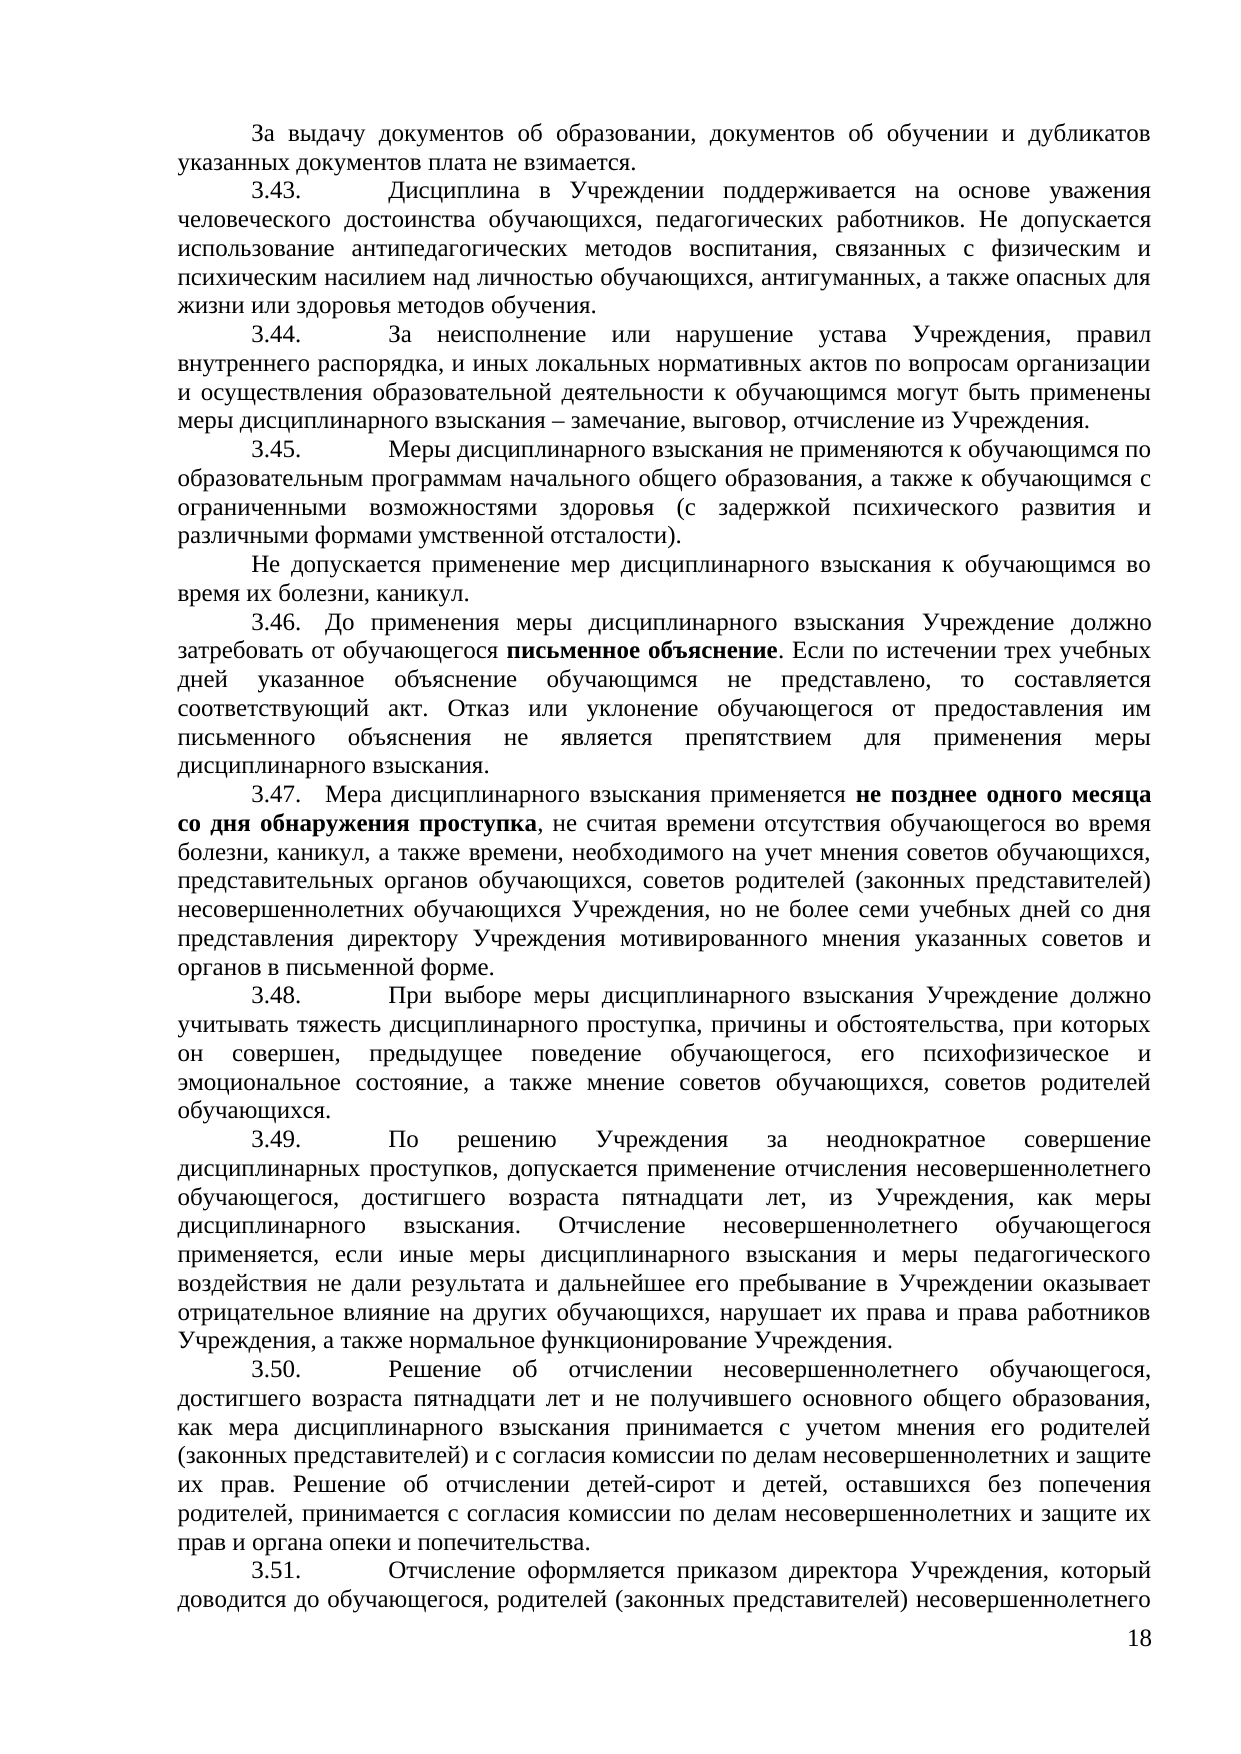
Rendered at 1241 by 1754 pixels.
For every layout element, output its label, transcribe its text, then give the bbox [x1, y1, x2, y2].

list До применения меры дисциплинарного взыскания Учреждение должно затребовать от обучающегося письменное объяснение. Если по истечении трех учебных дней указанное объяснение обучающимся не представлено, то составляется соответствующий акт. Отказ или уклонение обучающегося от предоставления им письменного объяснения не является препятствием для применения меры дисциплинарного взыскания. [177, 607, 1152, 779]
list Дисциплина в Учреждении поддерживается на основе уважения человеческого достоинства обучающихся, педагогических работников. Не допускается использование антипедагогических методов воспитания, связанных с физическим и психическим насилием над личностью обучающихся, антигуманных, а также опасных для жизни или здоровья методов обучения. [177, 176, 1152, 319]
list По решению Учреждения за неоднократное совершение дисциплинарных проступков, допускается применение отчисления несовершеннолетнего обучающегося, достигшего возраста пятнадцати лет, из Учреждения, как меры дисциплинарного взыскания. Отчисление несовершеннолетнего обучающегося применяется, если иные меры дисциплинарного взыскания и меры педагогического воздействия не дали результата и дальнейшее его пребывание в Учреждении оказывает отрицательное влияние на других обучающихся, нарушает их права и права работников Учреждения, а также нормальное функционирование Учреждения. [177, 1124, 1152, 1354]
list При выборе меры дисциплинарного взыскания Учреждение должно учитывать тяжесть дисциплинарного проступка, причины и обстоятельства, при которых он совершен, предыдущее поведение обучающегося, его психофизическое и эмоциональное состояние, а также мнение советов обучающихся, советов родителей обучающихся. [177, 981, 1152, 1124]
list Мера дисциплинарного взыскания применяется не позднее одного месяца со дня обнаружения проступка, не считая времени отсутствия обучающегося во время болезни, каникул, а также времени, необходимого на учет мнения советов обучающихся, представительных органов обучающихся, советов родителей (законных представителей) несовершеннолетних обучающихся Учреждения, но не более семи учебных дней со дня представления директору Учреждения мотивированного мнения указанных советов и органов в письменной форме. [177, 779, 1152, 981]
text За выдачу документов об образовании, документов об обучении и дубликатов указанных документов плата не взимается. [177, 118, 1152, 176]
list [177, 1556, 1152, 1613]
list Решение об отчислении несовершеннолетнего обучающегося, достигшего возраста пятнадцати лет и не получившего основного общего образования, как мера дисциплинарного взыскания принимается с учетом мнения его родителей (законных представителей) и с согласия комиссии по делам несовершеннолетних и защите их прав. Решение об отчислении детей-сирот и детей, оставшихся без попечения родителей, принимается с согласия комиссии по делам несовершеннолетних и защите их прав и органа опеки и попечительства. [177, 1354, 1152, 1556]
list Меры дисциплинарного взыскания не применяются к обучающимся по образовательным программам начального общего образования, а также к обучающимся с ограниченными возможностями здоровья (с задержкой психического развития и различными формами умственной отсталости). [177, 434, 1152, 549]
list Не допускается применение мер дисциплинарного взыскания к обучающимся во время их болезни, каникул. [177, 549, 1152, 607]
list За неисполнение или нарушение устава Учреждения, правил внутреннего распорядка, и иных локальных нормативных актов по вопросам организации и осуществления образовательной деятельности к обучающимся могут быть применены меры дисциплинарного взыскания – замечание, выговор, отчисление из Учреждения. [177, 319, 1152, 434]
